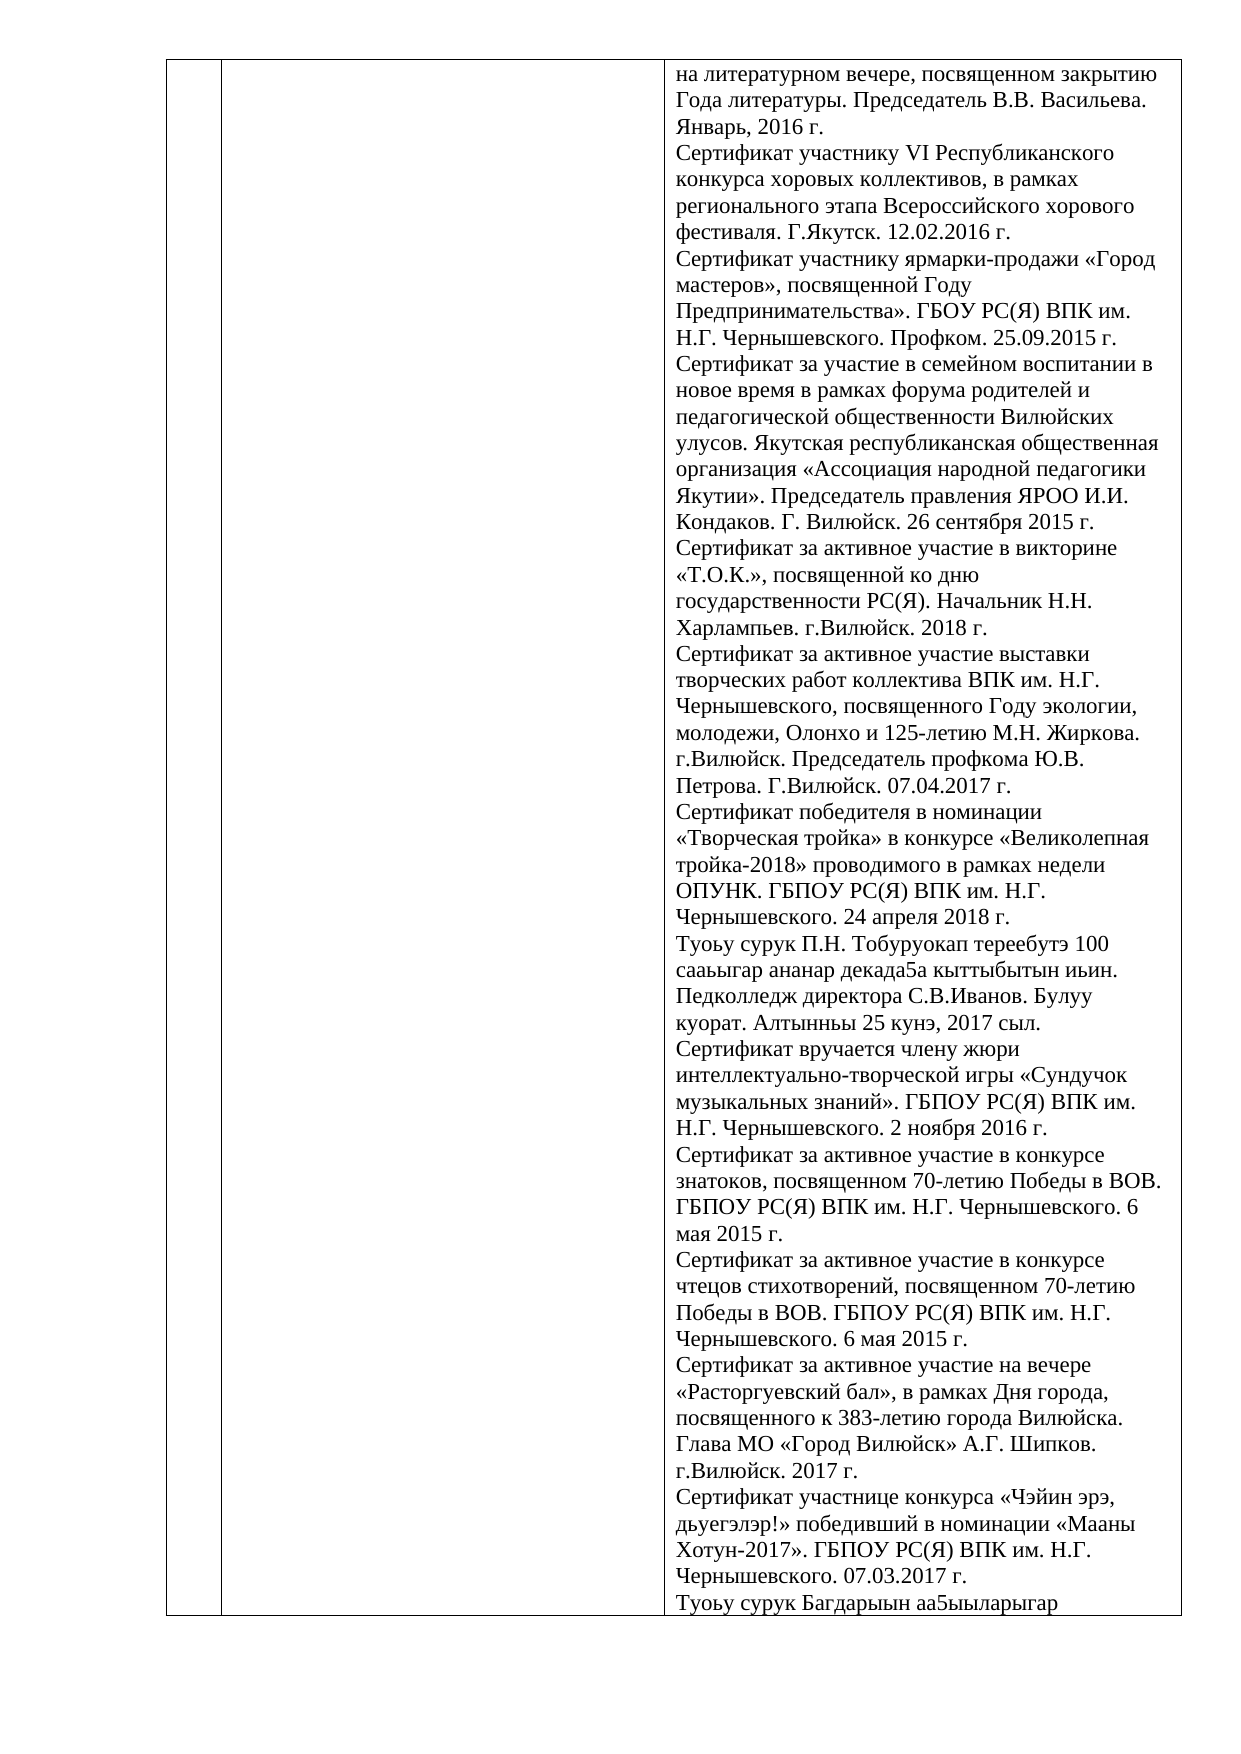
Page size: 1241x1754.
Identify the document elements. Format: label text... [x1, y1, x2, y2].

table_cell 9 [167, 60, 221, 1615]
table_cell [222, 60, 664, 1615]
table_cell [665, 60, 1181, 1615]
